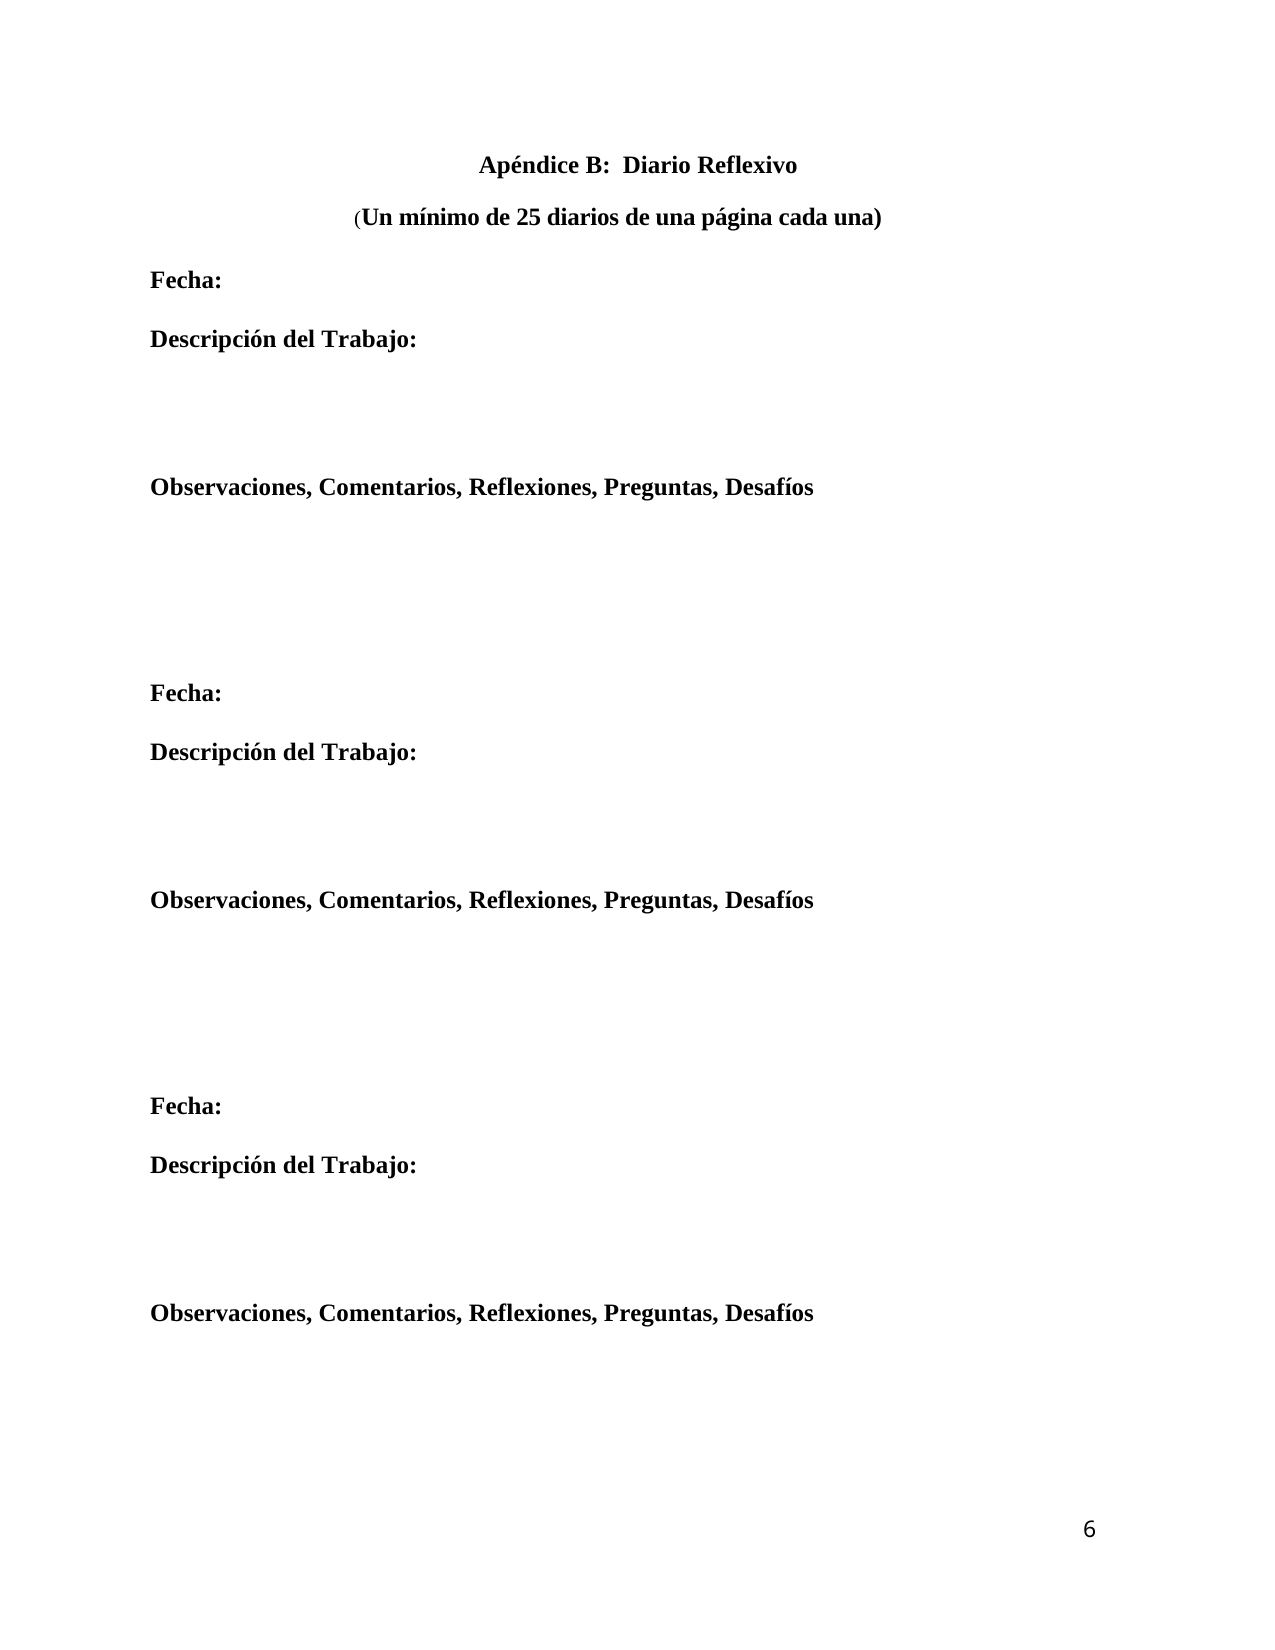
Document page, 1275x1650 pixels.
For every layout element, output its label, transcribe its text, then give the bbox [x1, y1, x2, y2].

text Fecha: [150, 266, 1096, 294]
text Apéndice B: Diario Reflexivo [478, 150, 1096, 178]
text Observaciones, Comentarios, Reflexiones, Preguntas, Desafíos [150, 472, 1096, 501]
text Descripción del Trabajo: [150, 1150, 1096, 1179]
text (Un mínimo de 25 diarios de una página cada una) [139, 202, 1096, 231]
text Fecha: [150, 678, 1096, 707]
text Descripción del Trabajo: [150, 324, 1096, 353]
text Observaciones, Comentarios, Reflexiones, Preguntas, Desafíos [150, 885, 1096, 914]
text Observaciones, Comentarios, Reflexiones, Preguntas, Desafíos [150, 1298, 1096, 1327]
text Descripción del Trabajo: [150, 737, 1096, 766]
text Fecha: [150, 1091, 1096, 1120]
